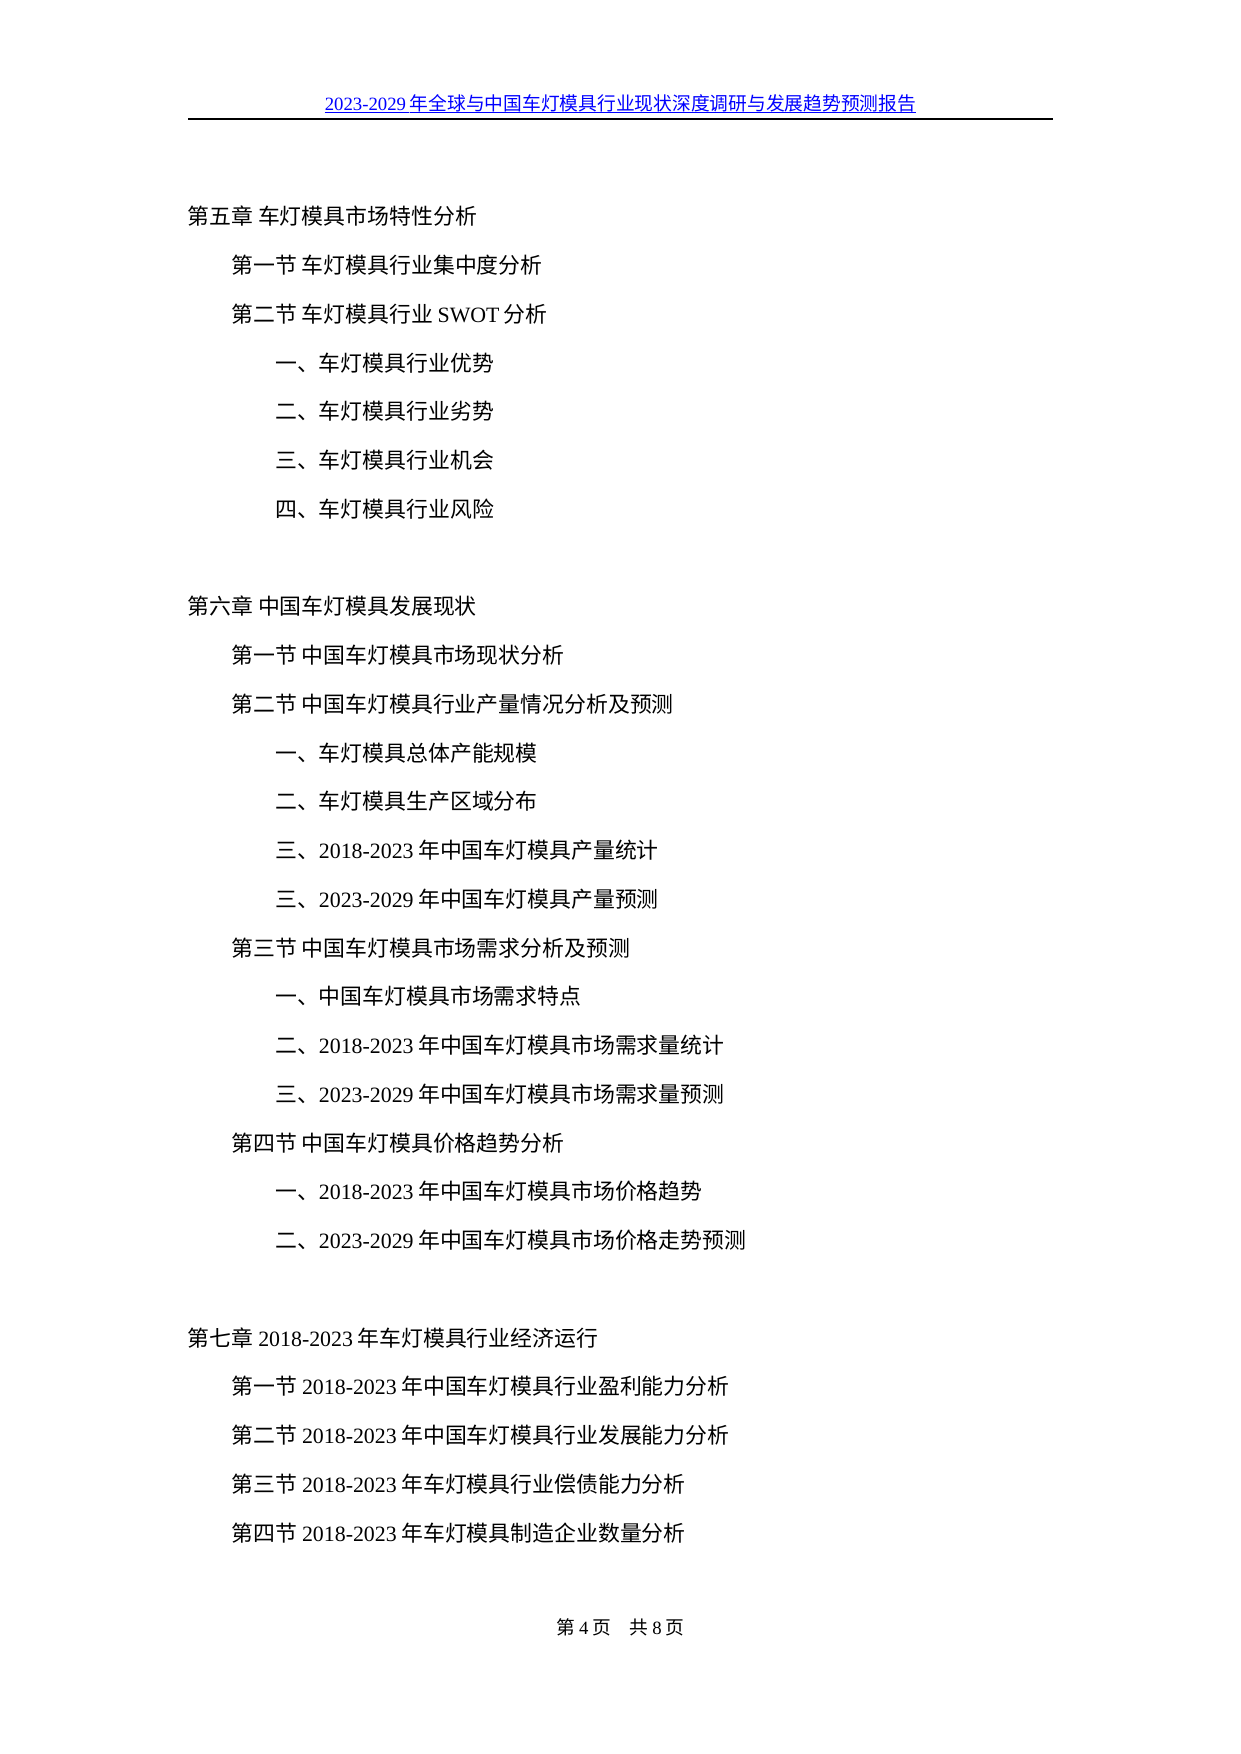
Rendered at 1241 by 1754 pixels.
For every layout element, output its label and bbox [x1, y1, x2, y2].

text [187, 150, 1053, 1548]
